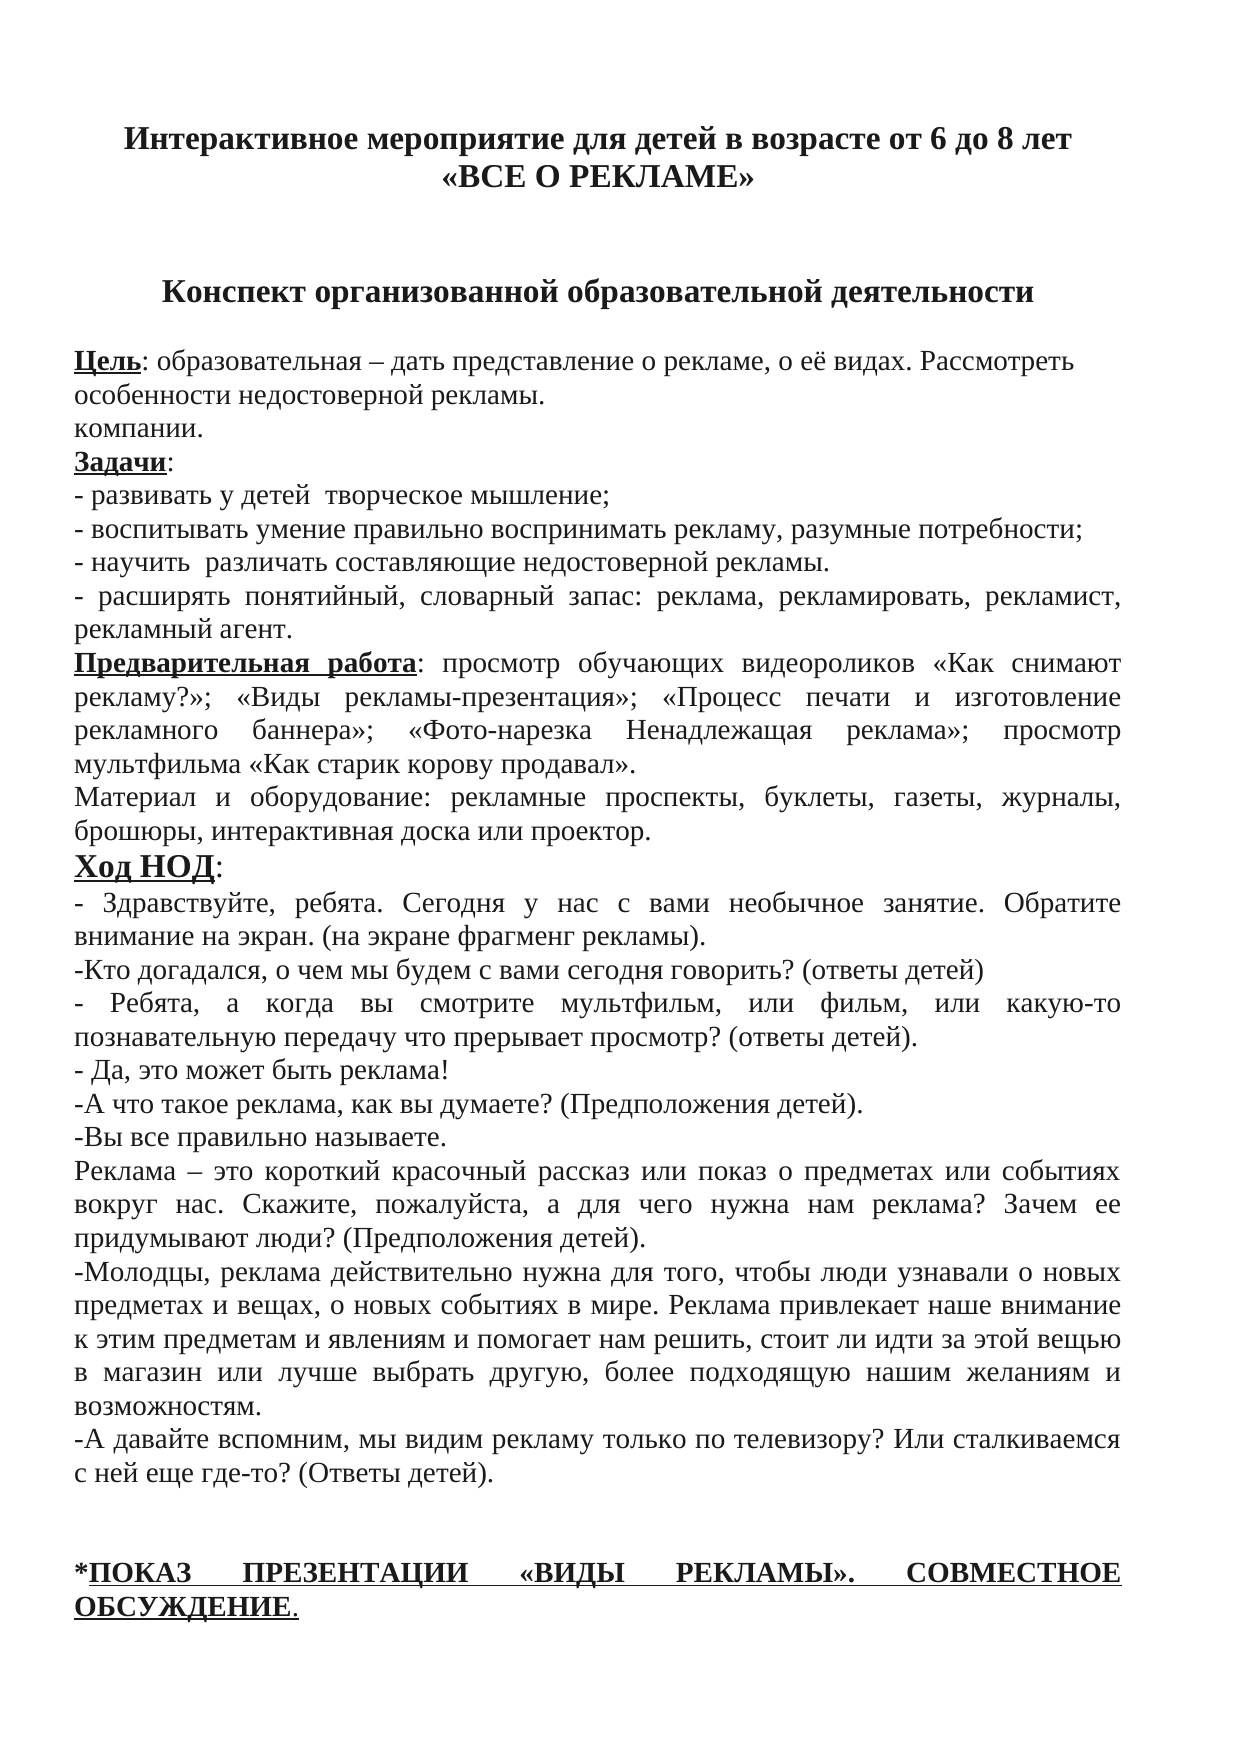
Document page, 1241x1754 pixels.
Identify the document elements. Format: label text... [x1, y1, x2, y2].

text *ПОКАЗ ПРЕЗЕНТАЦИИ «ВИДЫ РЕКЛАМЫ». СОВМЕСТНОЕ ОБСУЖДЕНИЕ. [74, 1556, 1122, 1623]
text - расширять понятийный, словарный запас: реклама, рекламировать, рекламист, рекламный агент. [74, 578, 1122, 645]
text Цель: образовательная – дать представление о рекламе, о её видах. Рассмотреть [74, 343, 1122, 377]
text - Ребята, а когда вы смотрите мультфильм, или фильм, или какую-то познавательную передачу что прерывает просмотр? (ответы детей). [74, 985, 1122, 1052]
text - воспитывать умение правильно воспринимать рекламу, разумные потребности; [74, 511, 1122, 544]
text компании. [74, 410, 1122, 444]
text Ход НОД: [74, 846, 1122, 885]
text Предварительная работа: просмотр обучающих видеороликов «Как снимают рекламу?»; «Виды рекламы-презентация»; «Процесс печати и изготовление рекламного баннера»; «Фото-нарезка Ненадлежащая реклама»; просмотр мультфильма «Как старик корову продавал». [74, 645, 1122, 779]
text -Молодцы, реклама действительно нужна для того, чтобы люди узнавали о новых предметах и вещах, о новых событиях в мире. Реклама привлекает наше внимание к этим предметам и явлениям и помогает нам решить, стоит ли идти за этой вещью в магазин или лучше выбрать другую, более подходящую нашим желаниям и возможностям. [74, 1254, 1122, 1421]
text Реклама – это короткий красочный рассказ или показ о предметах или событиях вокруг нас. Скажите, пожалуйста, а для чего нужна нам реклама? Зачем ее придумывают люди? (Предположения детей). [74, 1153, 1122, 1254]
text особенности недостоверной рекламы. [74, 377, 1122, 410]
text - научить различать составляющие недостоверной рекламы. [74, 544, 1122, 578]
text Задачи: [74, 444, 1122, 477]
text Конспект организованной образовательной деятельности [74, 271, 1122, 310]
text «ВСЕ О РЕКЛАМЕ» [74, 156, 1122, 195]
text -Кто догадался, о чем мы будем с вами сегодня говорить? (ответы детей) [74, 952, 1122, 985]
text -А что такое реклама, как вы думаете? (Предположения детей). [74, 1086, 1122, 1119]
text - Здравствуйте, ребята. Сегодня у нас с вами необычное занятие. Обратите внимание на экран. (на экране фрагменг рекламы). [74, 885, 1122, 952]
text Материал и оборудование: рекламные проспекты, буклеты, газеты, журналы, брошюры, интерактивная доска или проектор. [74, 779, 1122, 846]
text - Да, это может быть реклама! [74, 1052, 1122, 1086]
text -Вы все правильно называете. [74, 1119, 1122, 1153]
text -А давайте вспомним, мы видим рекламу только по телевизору? Или сталкиваемся с ней еще где-то? (Ответы детей). [74, 1421, 1122, 1488]
text Интерактивное мероприятие для детей в возрасте от 6 до 8 лет [74, 118, 1122, 156]
text - развивать у детей творческое мышление; [74, 477, 1122, 511]
